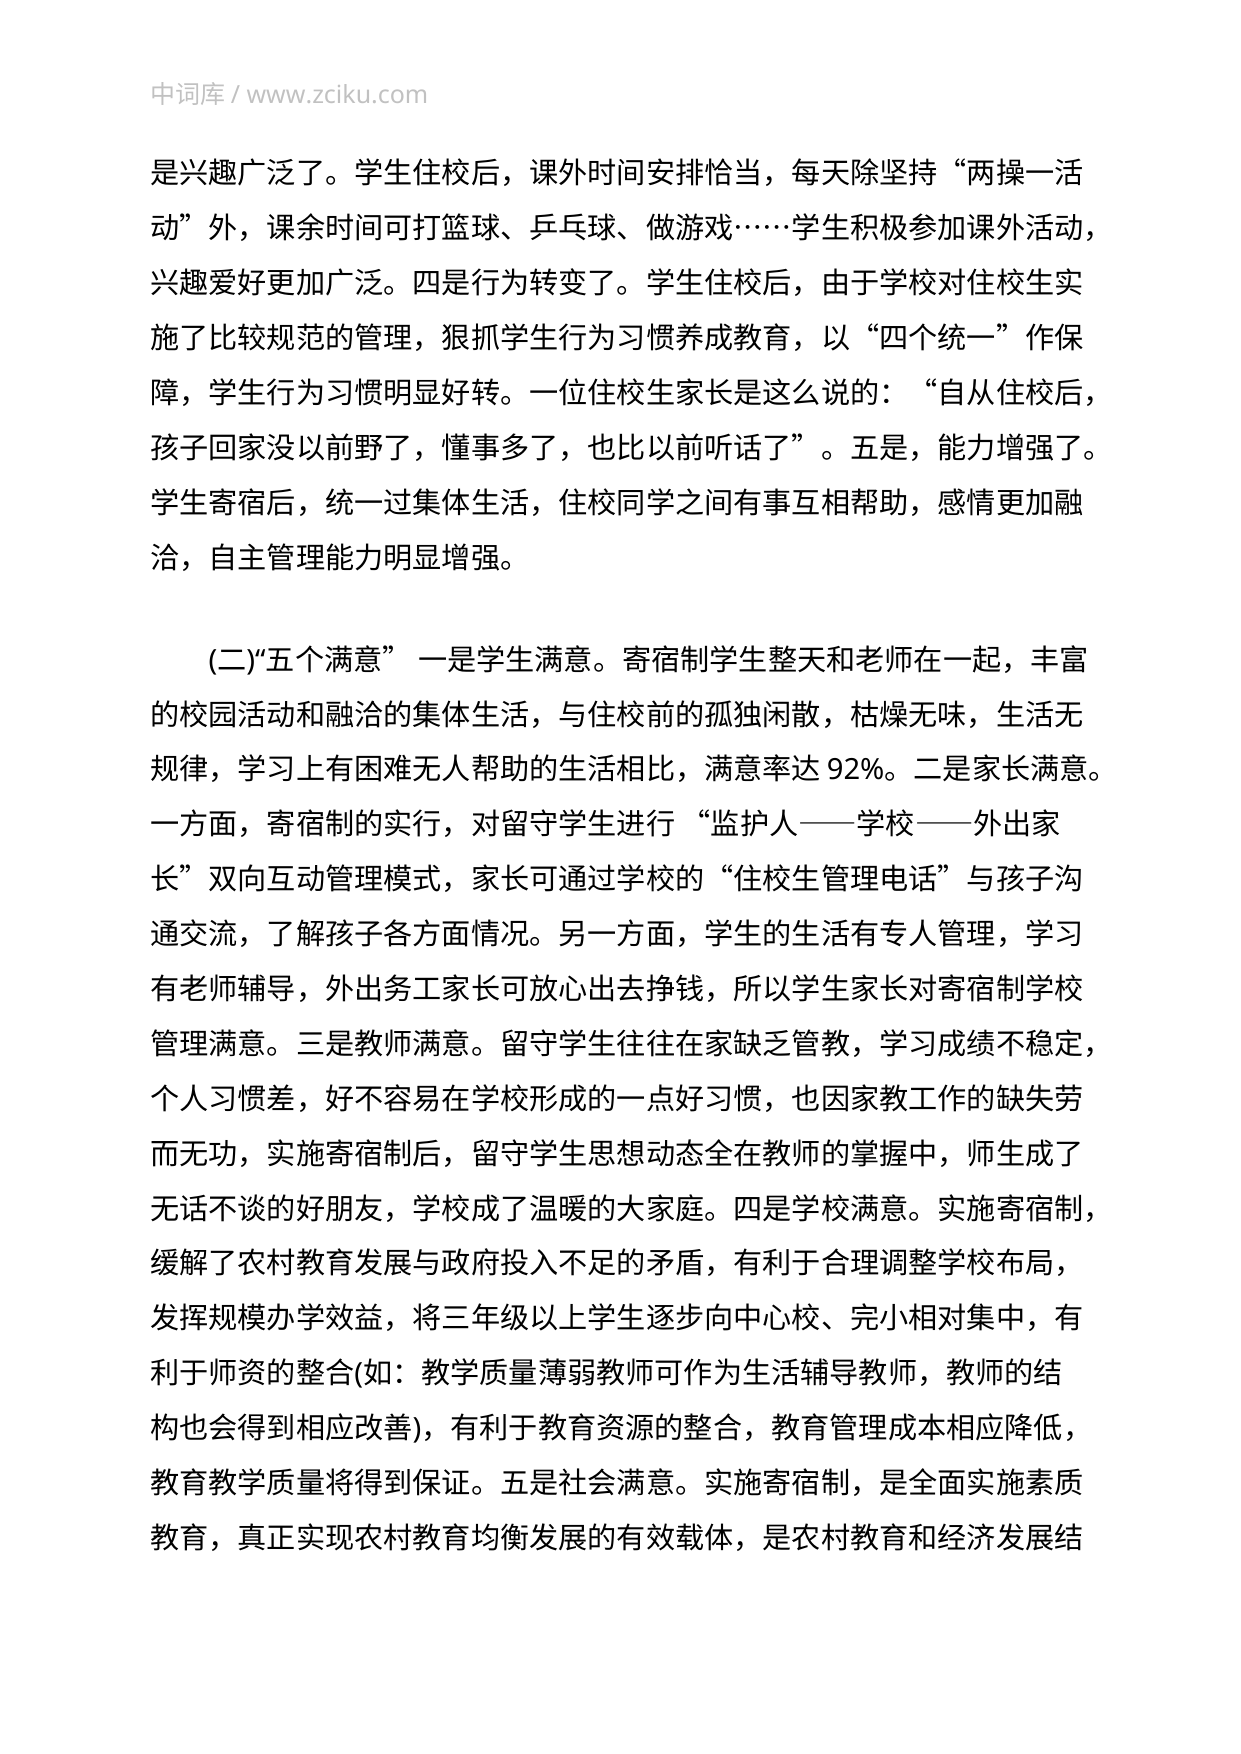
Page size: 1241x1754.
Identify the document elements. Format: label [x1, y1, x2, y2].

text [150, 636, 1090, 1557]
text [150, 150, 1090, 577]
